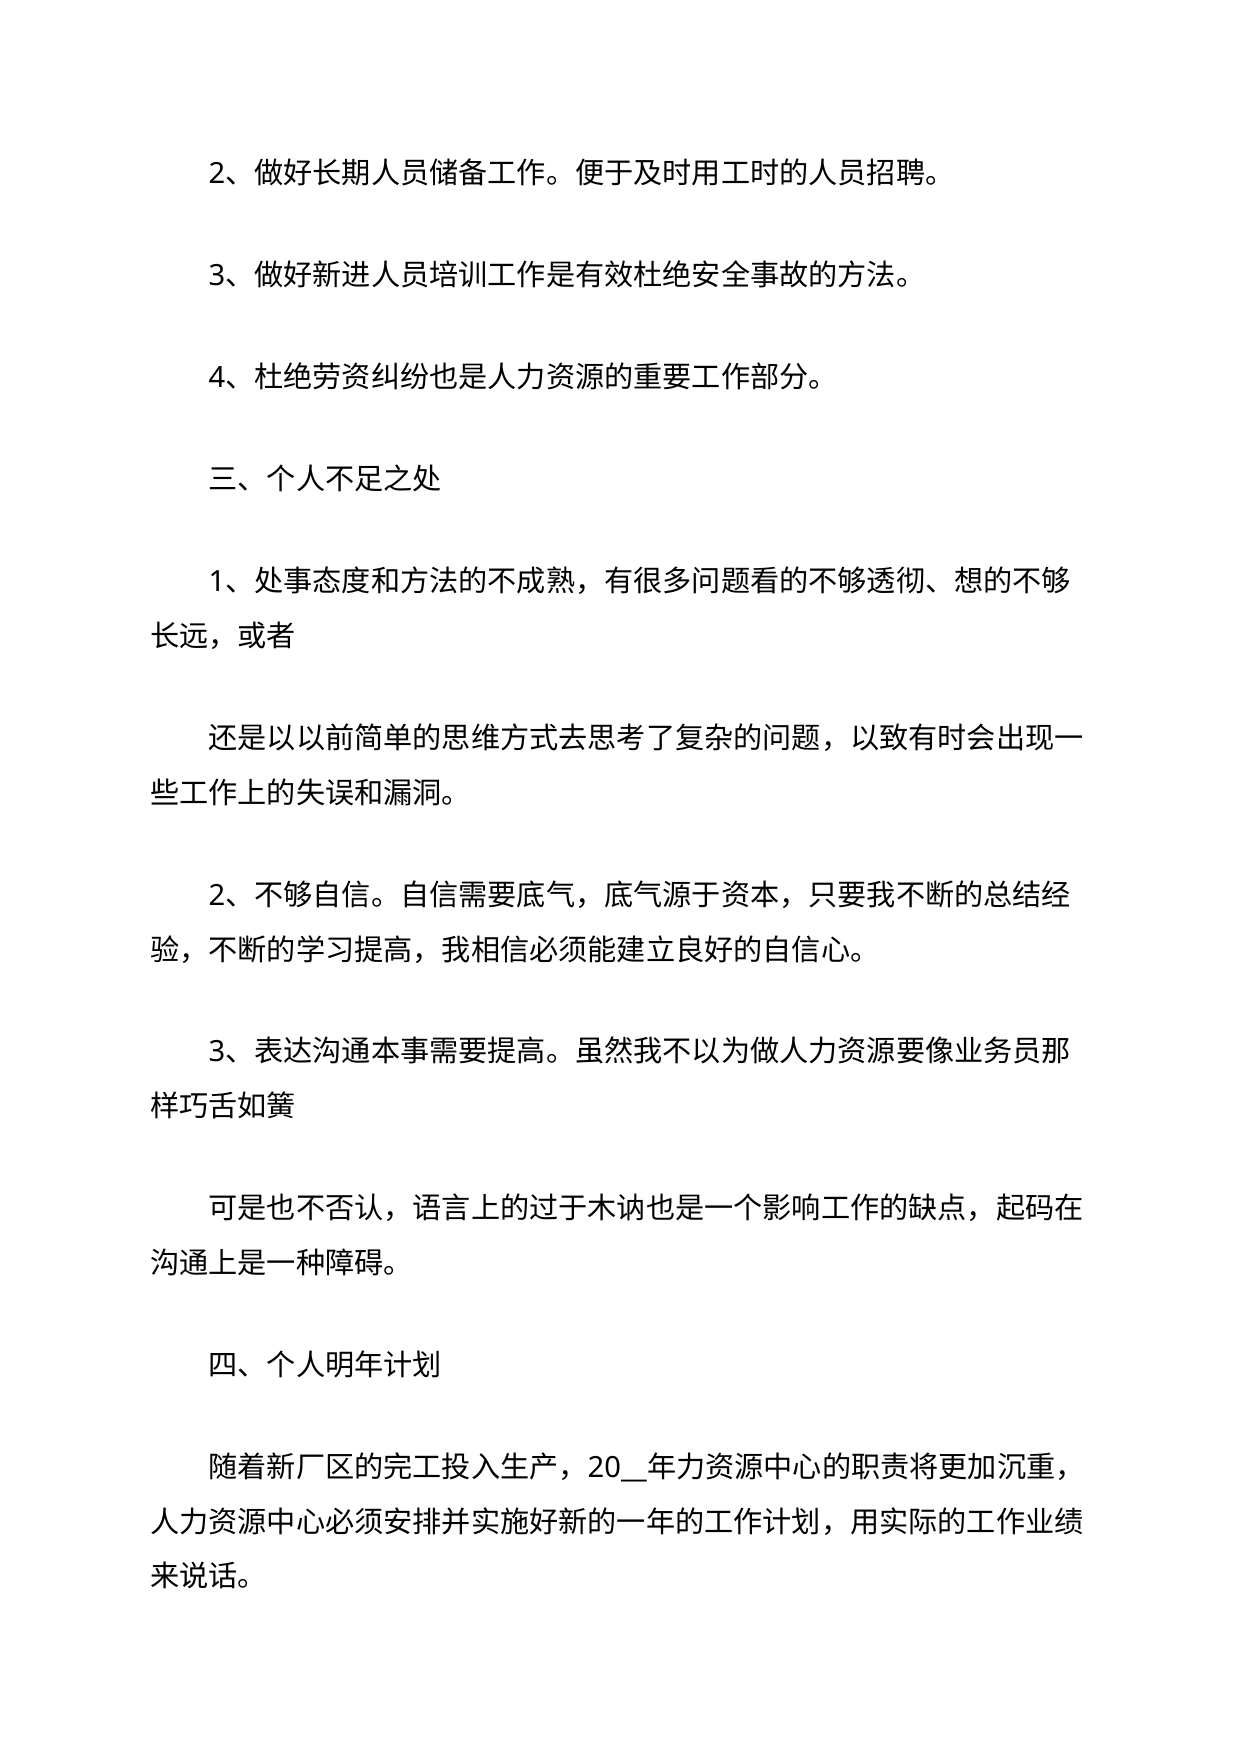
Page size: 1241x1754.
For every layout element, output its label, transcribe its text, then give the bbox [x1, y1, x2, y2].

text 四、个人明年计划 [150, 1341, 1090, 1384]
text 2、不够自信。自信需要底气，底气源于资本，只要我不断的总结经验，不断的学习提高，我相信必须能建立良好的自信心。 [150, 871, 1090, 968]
text 可是也不否认，语言上的过于木讷也是一个影响工作的缺点，起码在沟通上是一种障碍。 [150, 1185, 1090, 1282]
text 随着新厂区的完工投入生产，20__年力资源中心的职责将更加沉重，人力资源中心必须安排并实施好新的一年的工作计划，用实际的工作业绩来说话。 [150, 1443, 1090, 1595]
text 3、表达沟通本事需要提高。虽然我不以为做人力资源要像业务员那样巧舌如簧 [150, 1028, 1090, 1125]
text 3、做好新进人员培训工作是有效杜绝安全事故的方法。 [150, 252, 1090, 294]
text 4、杜绝劳资纠纷也是人力资源的重要工作部分。 [150, 354, 1090, 396]
text 三、个人不足之处 [150, 456, 1090, 498]
text 1、处事态度和方法的不成熟，有很多问题看的不够透彻、想的不够长远，或者 [150, 558, 1090, 655]
text 2、做好长期人员储备工作。便于及时用工时的人员招聘。 [150, 150, 1090, 192]
text 还是以以前简单的思维方式去思考了复杂的问题，以致有时会出现一些工作上的失误和漏洞。 [150, 714, 1090, 812]
